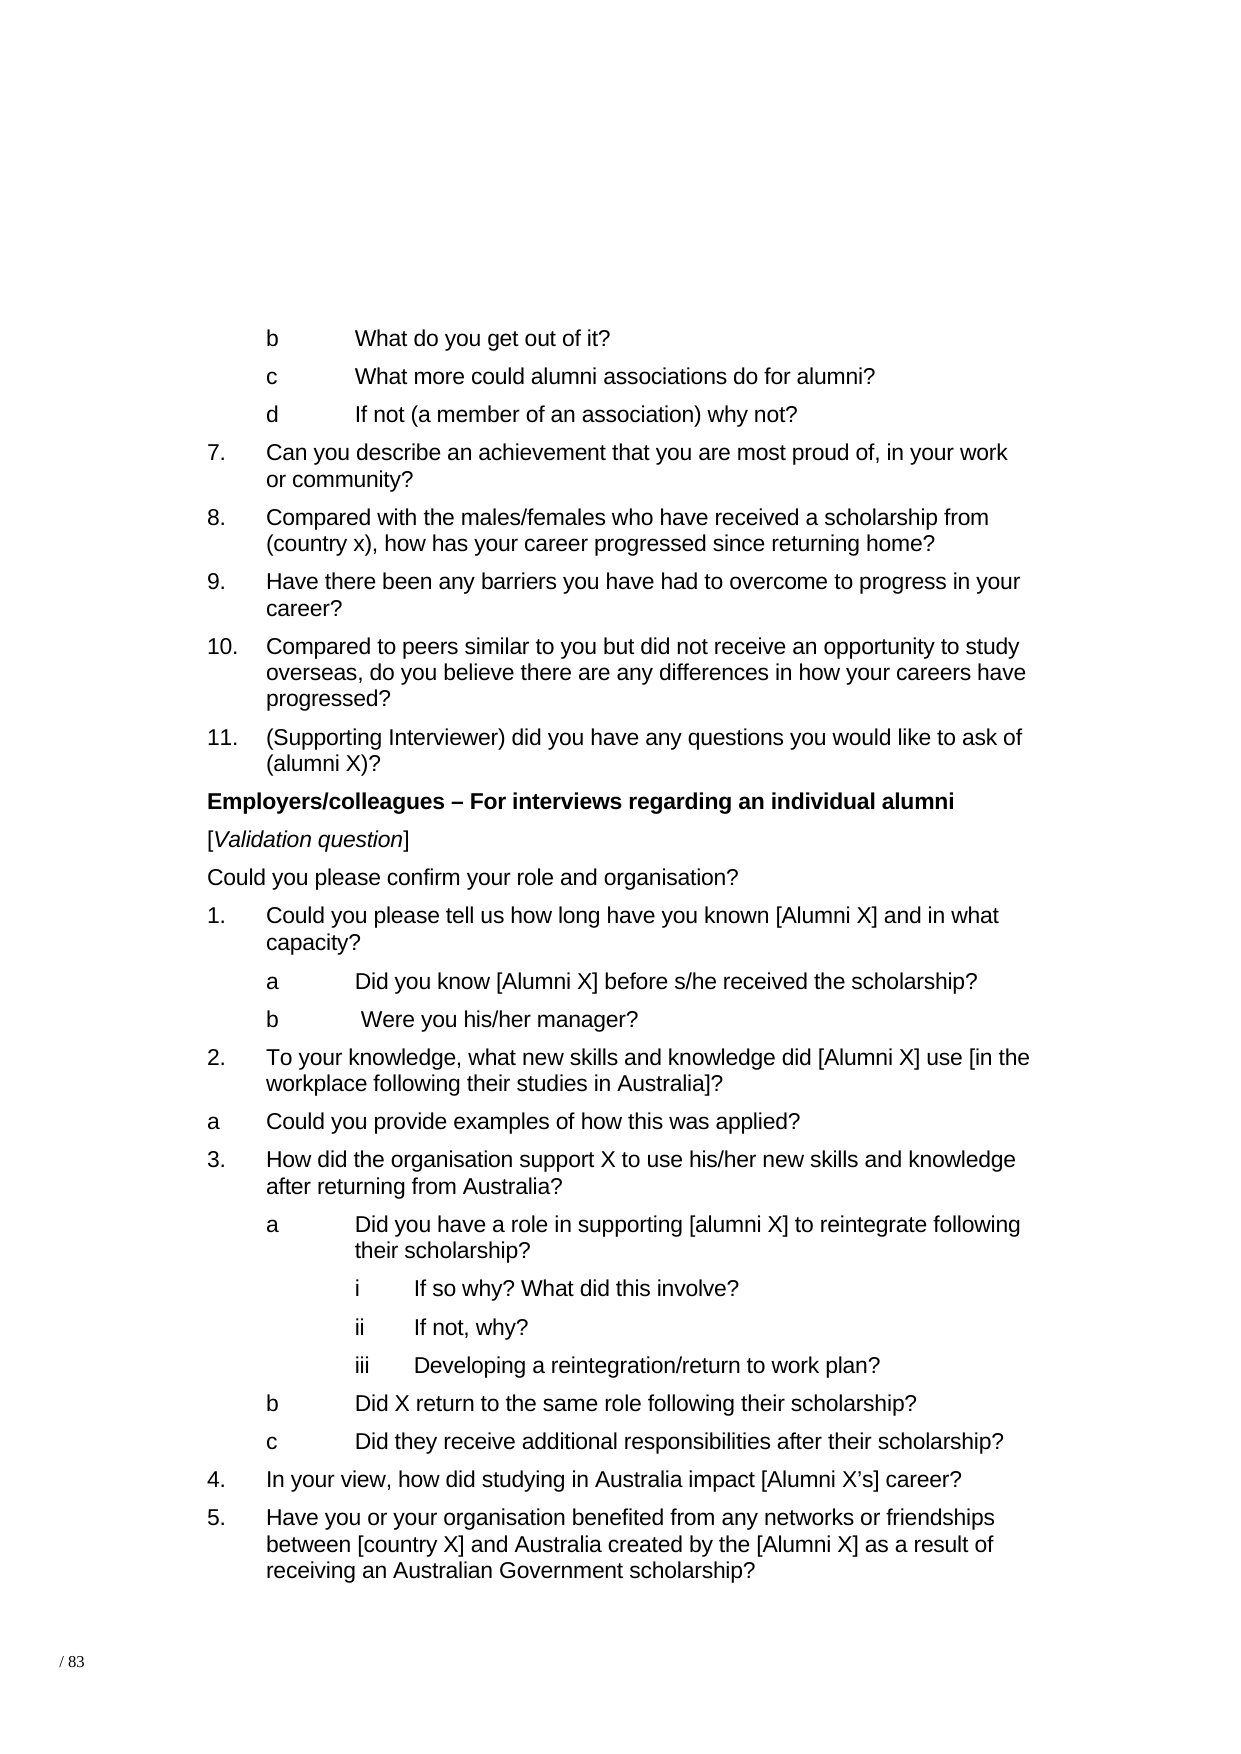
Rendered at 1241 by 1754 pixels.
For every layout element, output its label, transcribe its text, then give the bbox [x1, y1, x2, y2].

text 8. Compared with the males/females who have received a scholarship from (country x), how has your career progressed since returning home? [207, 504, 1033, 556]
text [Validation question] [207, 826, 1033, 852]
text ii If not, why? [354, 1313, 1033, 1340]
text a Could you provide examples of how this was applied? [207, 1108, 1033, 1135]
text 3. How did the organisation support X to use his/her new skills and knowledge after returning from Australia? [207, 1146, 1033, 1199]
text 10. Compared to peers similar to you but did not receive an opportunity to study overseas, do you believe there are any differences in how your careers have progressed? [207, 633, 1033, 712]
text Employers/colleagues – For interviews regarding an individual alumni [207, 788, 1033, 814]
text b What do you get out of it? [266, 325, 1033, 351]
text i If so why? What did this involve? [354, 1275, 1033, 1302]
text 11. (Supporting Interviewer) did you have any questions you would like to ask of (alumni X)? [207, 723, 1033, 776]
text 4. In your view, how did studying in Australia impact [Alumni X’s] career? [207, 1466, 1033, 1492]
text a Did you have a role in supporting [alumni X] to reintegrate following their scholarship? [266, 1211, 1033, 1264]
text b Were you his/her manager? [266, 1006, 1033, 1032]
text 7. Can you describe an achievement that you are most proud of, in your work or community? [207, 439, 1033, 492]
text a Did you know [Alumni X] before s/he received the scholarship? [266, 968, 1033, 994]
text 5. Have you or your organisation benefited from any networks or friendships between [country X] and Australia created by the [Alumni X] as a result of receiving an Australian Government scholarship? [207, 1504, 1033, 1583]
list Could you please tell us how long have you known [Alumni X] and in what capacity? [207, 902, 1033, 955]
text 2. To your knowledge, what new skills and knowledge did [Alumni X] use [in the workplace following their studies in Australia]? [207, 1044, 1033, 1097]
text Could you please confirm your role and organisation? [207, 864, 1033, 891]
text b Did X return to the same role following their scholarship? [266, 1390, 1033, 1416]
text c Did they receive additional responsibilities after their scholarship? [266, 1428, 1033, 1454]
text 9. Have there been any barriers you have had to overcome to progress in your career? [207, 568, 1033, 621]
text c What more could alumni associations do for alumni? [266, 363, 1033, 389]
text iii Developing a reintegration/return to work plan? [354, 1352, 1033, 1378]
text d If not (a member of an association) why not? [266, 401, 1033, 427]
